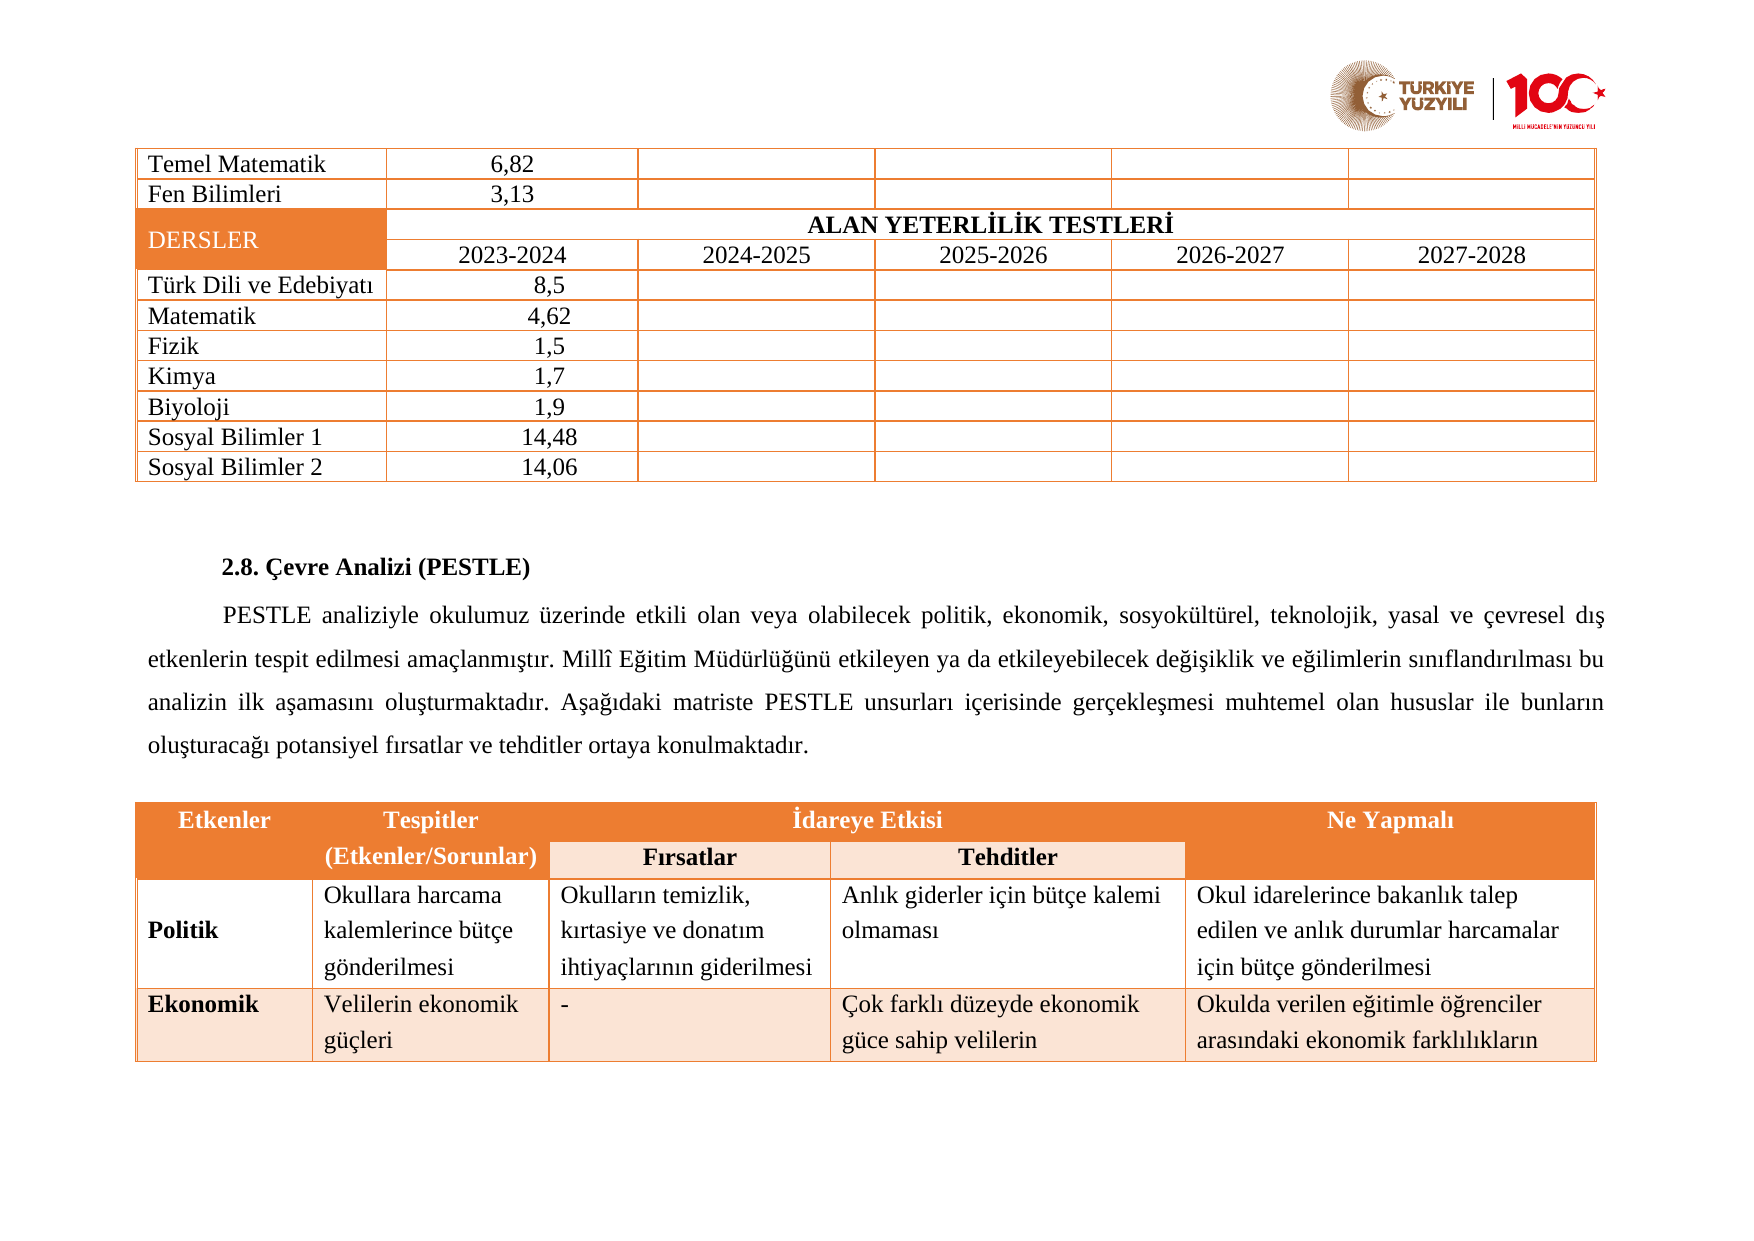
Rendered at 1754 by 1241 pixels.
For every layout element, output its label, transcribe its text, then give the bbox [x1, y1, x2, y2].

table_header Ne Yapmalı [1186, 805, 1594, 878]
table_cell [876, 331, 1111, 360]
table_cell Sosyal Bilimler 2 [138, 452, 386, 481]
table_cell 14,48 [387, 422, 637, 451]
table_cell Ekonomik [138, 989, 312, 1061]
table_cell 14,06 [387, 452, 637, 481]
table_cell 3,13 [387, 180, 637, 208]
table_cell 2025-2026 [876, 240, 1111, 269]
table_cell DERSLER [138, 210, 386, 269]
table_cell [639, 271, 874, 299]
table_cell Okullara harcama kalemlerince bütçe gönderilmesi [313, 880, 548, 987]
table_cell [639, 361, 874, 390]
table_cell [1112, 180, 1348, 208]
table_cell - [550, 989, 830, 1061]
table_cell [876, 361, 1111, 390]
table_cell [639, 392, 874, 420]
table_cell [876, 452, 1111, 481]
table_cell [1349, 301, 1594, 329]
table_cell [1112, 271, 1348, 299]
table_cell [1112, 422, 1348, 451]
table_cell [876, 180, 1111, 208]
table_cell Velilerin ekonomik güçleri [313, 989, 548, 1061]
table_cell Okulların temizlik, kırtasiye ve donatım ihtiyaçlarının giderilmesi [550, 880, 830, 987]
table_cell 2027-2028 [1349, 240, 1594, 269]
table_header Etkenler [138, 805, 312, 878]
table_cell [1349, 180, 1594, 208]
table_cell [639, 331, 874, 360]
table_cell Tehditler [831, 842, 1185, 878]
table_cell [1349, 452, 1594, 481]
table_cell Türk Dili ve Edebiyatı [138, 270, 386, 299]
table_cell Kimya [138, 361, 386, 390]
table_cell 2026-2027 [1112, 240, 1348, 269]
table_cell [639, 149, 874, 178]
table_cell Sosyal Bilimler 1 [138, 422, 386, 451]
table_cell 1,5 [387, 331, 637, 360]
table_cell Okulda verilen eğitimle öğrenciler arasındaki ekonomik farklılıkların başarıya olan etkisini en aza indirmek [1186, 989, 1594, 1061]
table_cell 6,82 [387, 149, 637, 178]
table_cell [639, 452, 874, 481]
table_cell [1112, 149, 1348, 178]
table_cell [1112, 331, 1348, 360]
table_cell [876, 149, 1111, 178]
table_cell [1112, 452, 1348, 481]
table_cell 2024-2025 [639, 240, 874, 269]
table_cell 4,62 [387, 301, 637, 329]
table_cell ALAN YETERLİLİK TESTLERİ [387, 210, 1594, 238]
table_cell [1349, 331, 1594, 360]
table_cell [639, 301, 874, 329]
table_cell [639, 422, 874, 451]
table_cell Çok farklı düzeyde ekonomik güce sahip velilerin öğrencilerine eşit imkân sunamaması [831, 989, 1185, 1061]
table_cell [1112, 361, 1348, 390]
table_cell Fen Bilimleri [138, 180, 386, 208]
table_cell [876, 271, 1111, 299]
table_cell [639, 180, 874, 208]
table_cell Matematik [138, 301, 386, 329]
table_cell Biyoloji [138, 392, 386, 420]
table_cell Anlık giderler için bütçe kalemi olmaması [831, 880, 1185, 987]
table_cell Okul idarelerince bakanlık talep edilen ve anlık durumlar harcamalar için bütçe gönderilmesi [1186, 880, 1594, 987]
table_cell 2023-2024 [387, 240, 637, 269]
subtitle 2.8. Çevre Analizi (PESTLE) [221, 552, 1606, 581]
table_cell [1112, 301, 1348, 329]
table_cell Politik [138, 880, 312, 987]
table_cell [876, 301, 1111, 329]
table_cell [1349, 271, 1594, 299]
picture [1564, 85, 1606, 113]
table_cell 8,5 [387, 271, 637, 299]
table_cell Fizik [138, 331, 386, 360]
table_cell Temel Matematik [138, 149, 386, 178]
table_cell [1112, 392, 1348, 420]
table_cell 1,7 [387, 361, 637, 390]
table_cell [1349, 392, 1594, 420]
text PESTLE analiziyle okulumuz üzerinde etkili olan veya olabilecek politik, ekonomik, sosyokültürel, teknolojik, yasal ve çevresel dış etkenlerin tespit edilmesi amaçlanmıştır. Millî Eğitim Müdürlüğünü etkileyen ya da etkileyebilecek değişiklik ve eğilimlerin sınıflandırılması bu analizin ilk aşamasını oluşturmaktadır. Aşağıdaki matriste PESTLE unsurları içerisinde gerçekleşmesi muhtemel olan hususlar ile bunların oluşturacağı potansiyel fırsatlar ve tehditler ortaya konulmaktadır. [148, 601, 1606, 759]
picture [1365, 78, 1395, 114]
table_cell 1,9 [387, 392, 637, 420]
table_cell [876, 392, 1111, 420]
table_cell Fırsatlar [550, 842, 830, 878]
table_cell [1349, 361, 1594, 390]
table_cell [876, 422, 1111, 451]
table_cell [1349, 149, 1594, 178]
table_cell [1349, 422, 1594, 451]
table_header İdareye Etkisi [550, 805, 1185, 841]
table_header Tespitler (Etkenler/Sorunlar) [313, 805, 549, 878]
